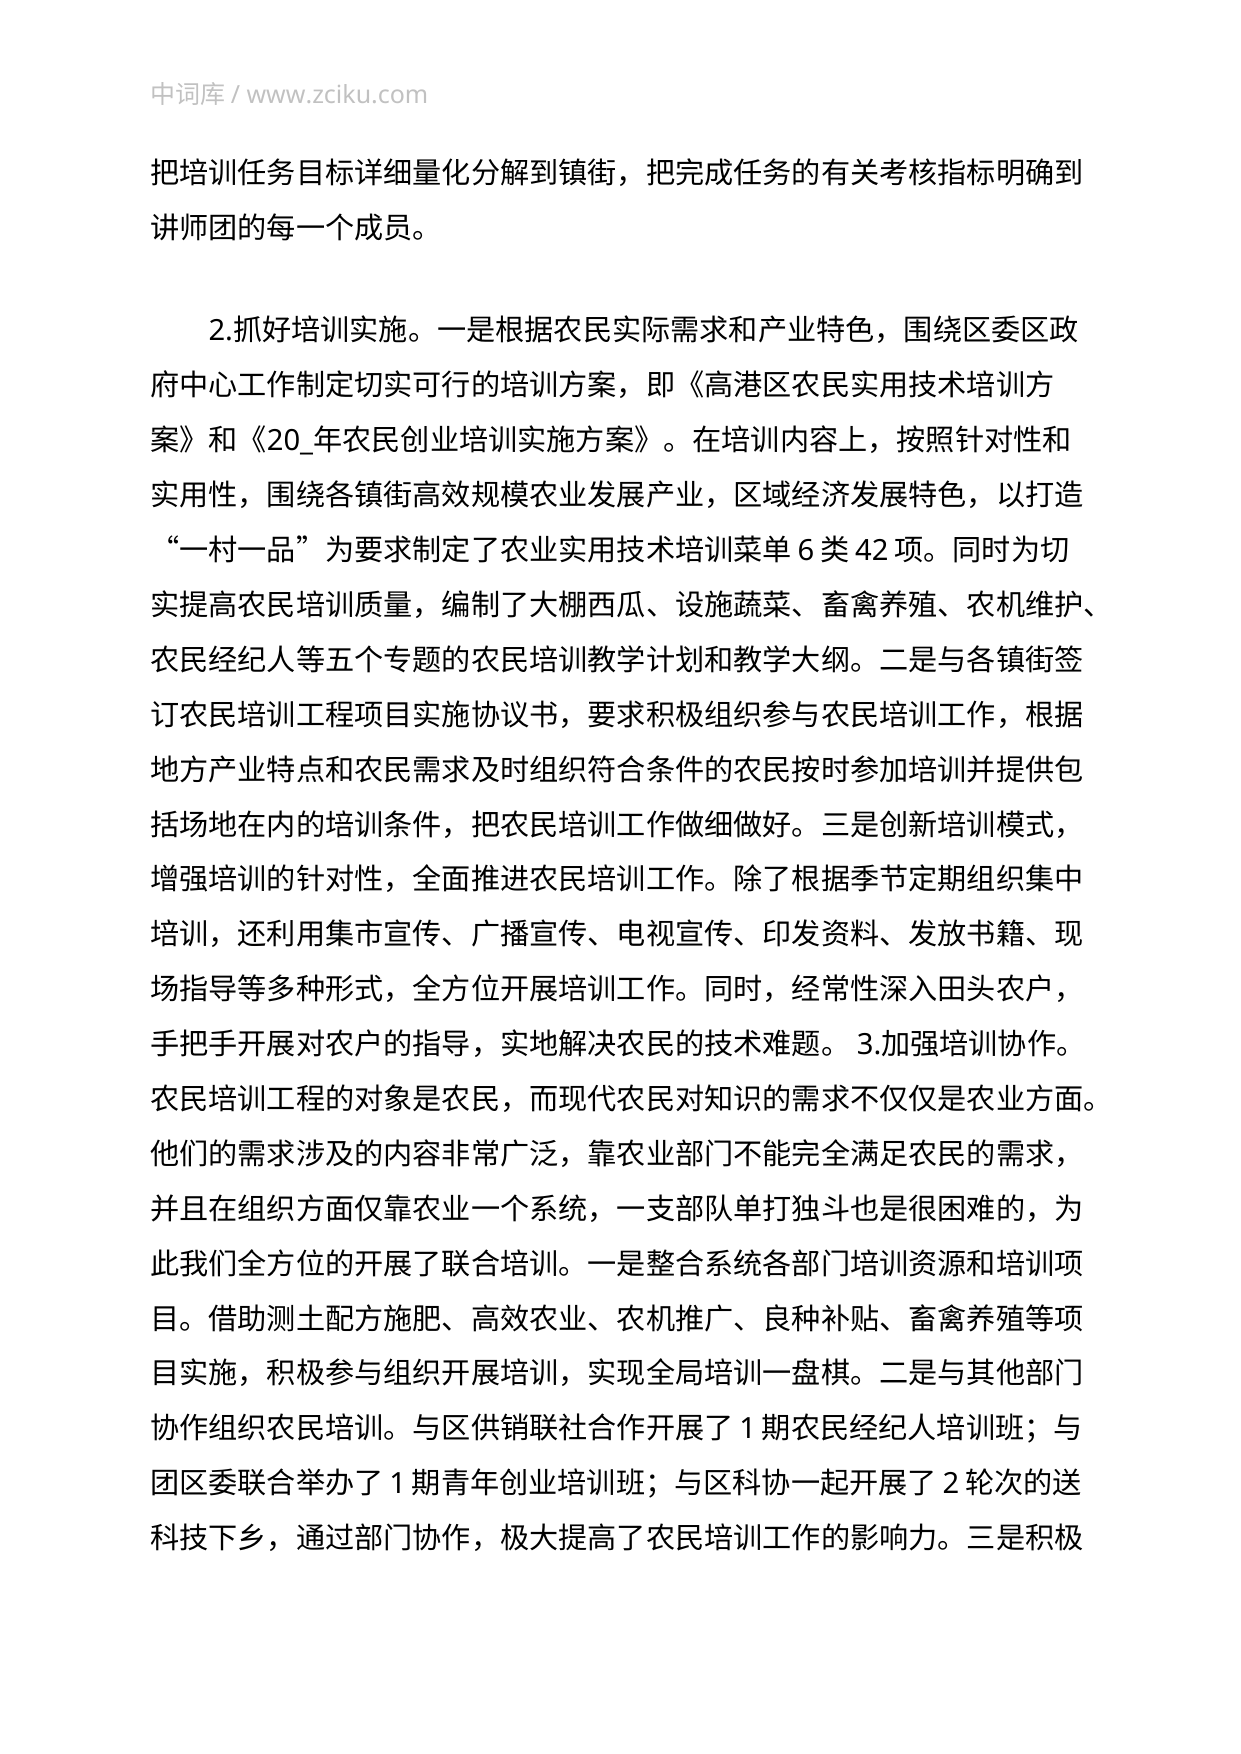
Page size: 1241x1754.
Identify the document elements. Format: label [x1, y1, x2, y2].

text [150, 307, 1090, 1557]
text [150, 150, 1090, 247]
